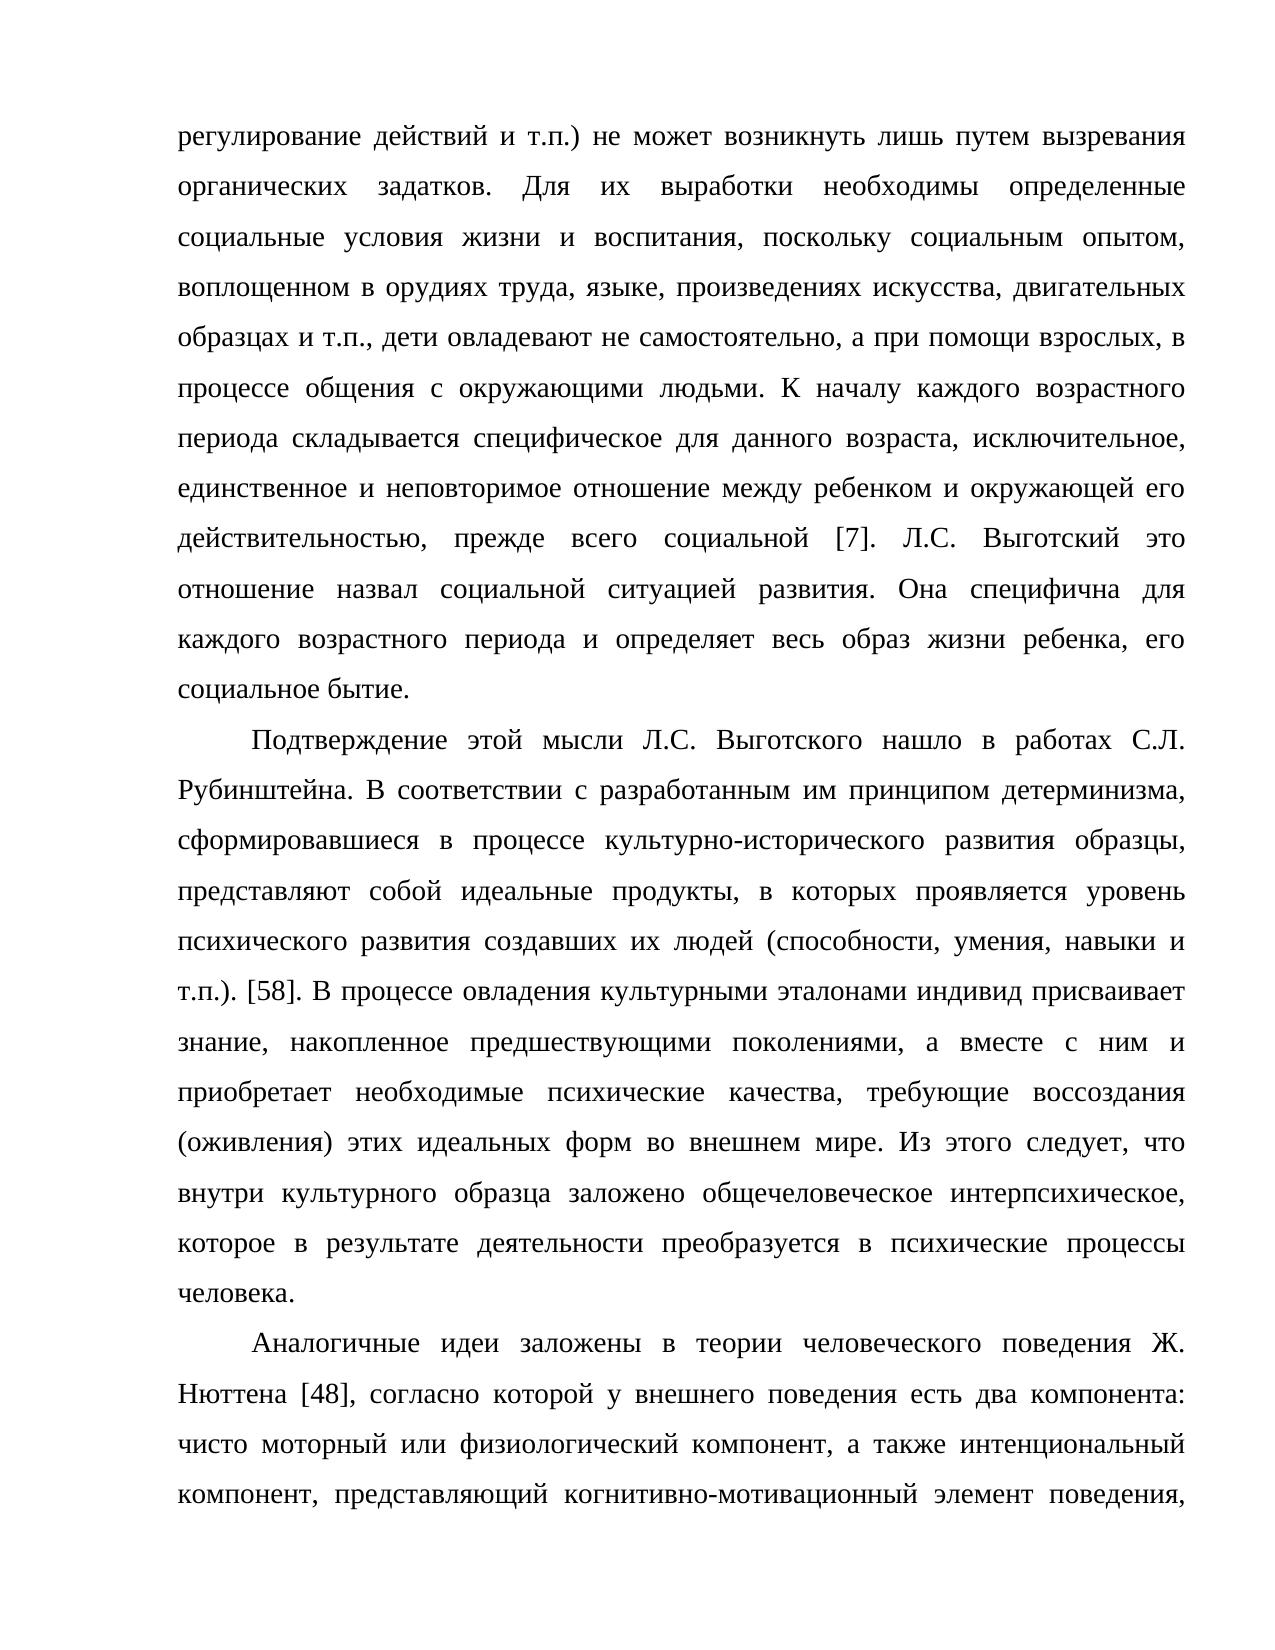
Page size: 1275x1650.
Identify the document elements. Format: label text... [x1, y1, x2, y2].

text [177, 1326, 1186, 1510]
text Подтверждение этой мысли Л.С. Выготского нашло в работах С.Л. Рубинштейна. В соответствии с разработанным им принципом детерминизма, сформировавшиеся в процессе культурно-исторического развития образцы, представляют собой идеальные продукты, в которых проявляется уровень психического развития создавших их людей (способности, умения, навыки и т.п.). [58]. В процессе овладения культурными эталонами индивид присваивает знание, накопленное предшествующими поколениями, а вместе с ним и приобретает необходимые психические качества, требующие воссоздания (оживления) этих идеальных форм во внешнем мире. Из этого следует, что внутри культурного образца заложено общечеловеческое интерпсихическое, которое в результате деятельности преобразуется в психические процессы человека. [177, 722, 1186, 1309]
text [177, 118, 1186, 705]
